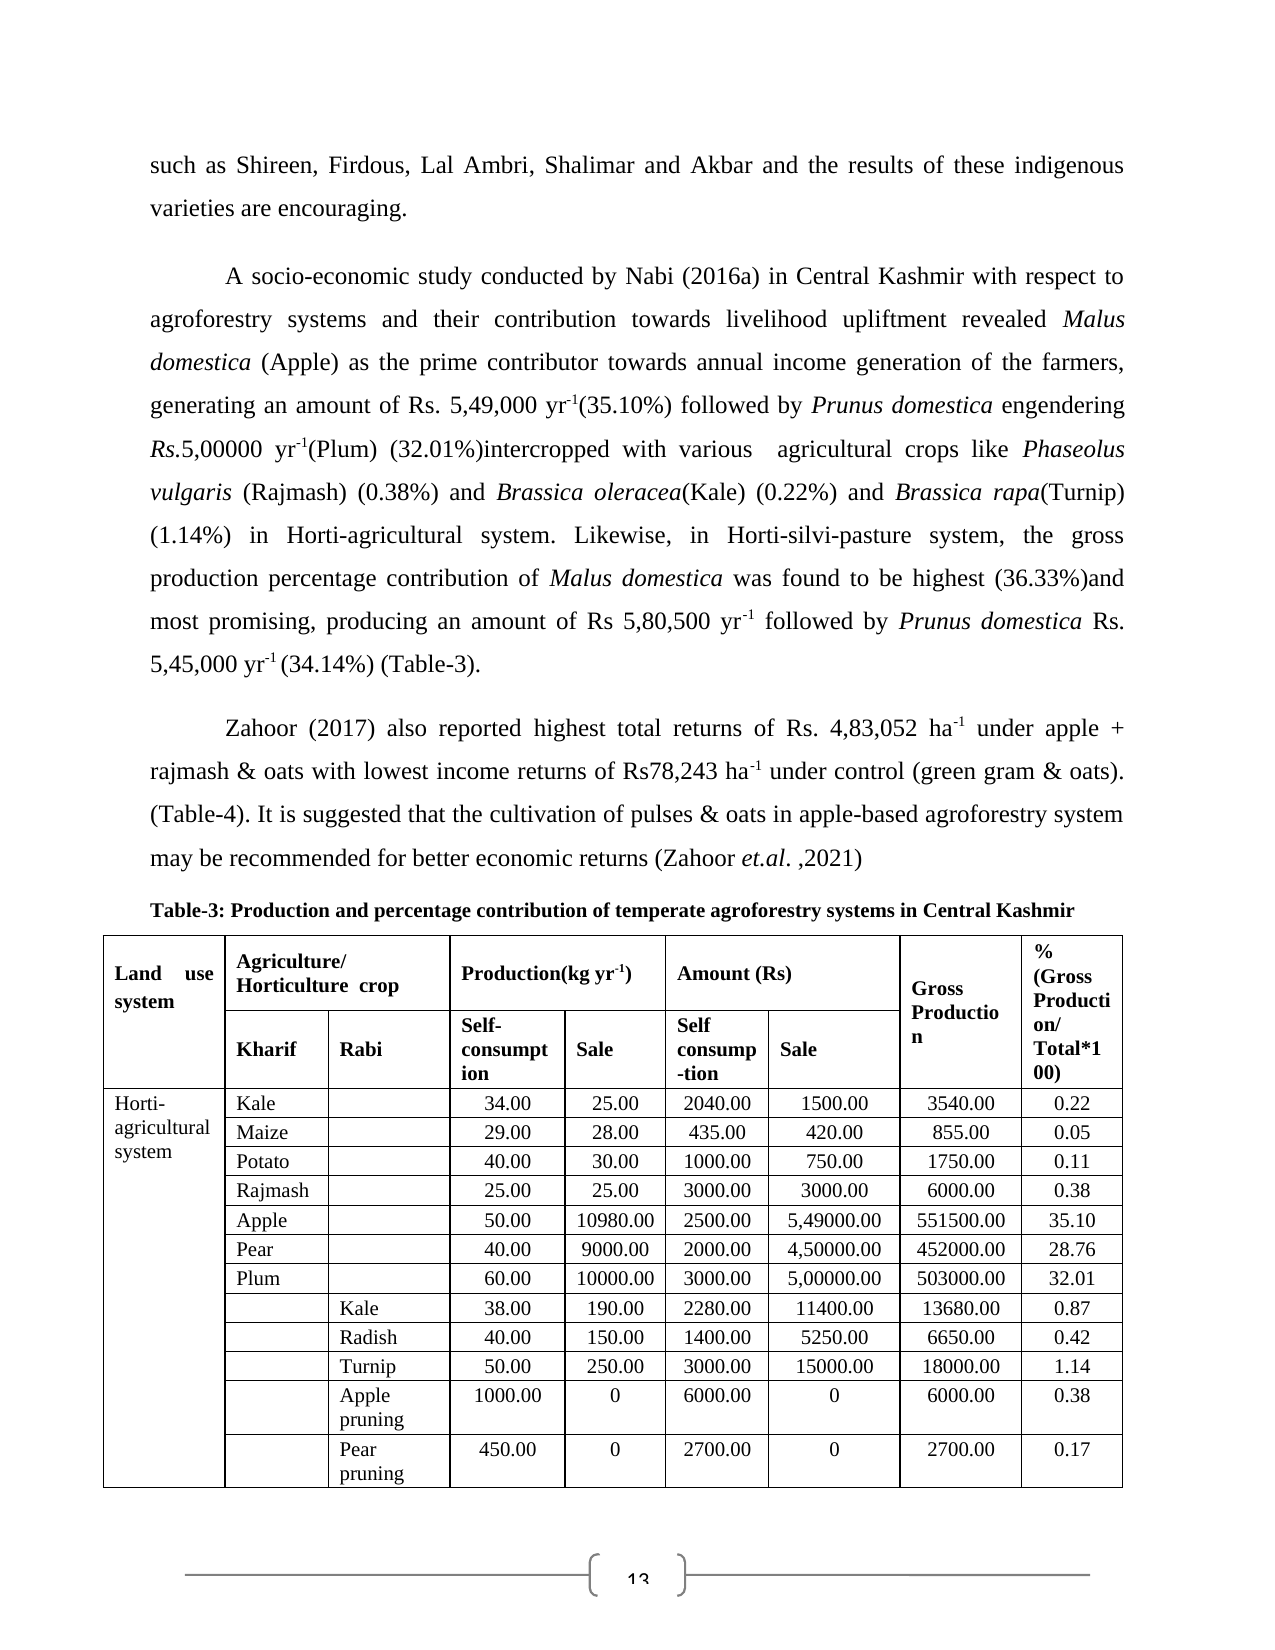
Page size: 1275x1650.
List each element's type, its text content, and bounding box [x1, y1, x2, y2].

table_cell 3000.00 [666, 1264, 768, 1292]
table_cell 450.00 [451, 1435, 564, 1487]
table_cell 5250.00 [769, 1323, 899, 1351]
table_cell 11400.00 [769, 1294, 899, 1322]
table_cell 38.00 [451, 1294, 564, 1322]
table_cell 435.00 [666, 1118, 768, 1146]
table_cell 6000.00 [901, 1176, 1021, 1204]
table_cell 1400.00 [666, 1323, 768, 1351]
table_cell Self-consumption [451, 1011, 564, 1087]
table_cell 1750.00 [901, 1147, 1021, 1175]
table_cell 25.00 [566, 1089, 665, 1117]
text Table-3: Production and percentage contribution of temperate agroforestry systems in Central Kashmir [150, 898, 1125, 922]
table_cell 5,00000.00 [769, 1264, 899, 1292]
table_cell 750.00 [769, 1147, 899, 1175]
table_cell 2000.00 [666, 1235, 768, 1263]
table_cell 60.00 [451, 1264, 564, 1292]
table_cell 3540.00 [901, 1089, 1021, 1117]
table_cell Potato [226, 1147, 328, 1175]
table_cell 10000.00 [566, 1264, 665, 1292]
table_cell 28.76 [1022, 1235, 1122, 1263]
table_cell [329, 1206, 449, 1234]
table_cell Pear [226, 1235, 328, 1263]
table_cell 4,50000.00 [769, 1235, 899, 1263]
table_cell Kale [226, 1089, 328, 1117]
table_cell 32.01 [1022, 1264, 1122, 1292]
table_cell [329, 1235, 449, 1263]
table_cell 25.00 [451, 1176, 564, 1204]
table_cell 5,49000.00 [769, 1206, 899, 1234]
table_cell 6650.00 [901, 1323, 1021, 1351]
table_cell 50.00 [451, 1352, 564, 1380]
text A socio-economic study conducted by Nabi (2016a) in Central Kashmir with respect to agroforestry systems and their contribution towards livelihood upliftment revealed Malus domestica (Apple) as the prime contributor towards annual income generation of the farmers, generating an amount of Rs. 5,49,000 yr-1(35.10%) followed by Prunus domestica engendering Rs.5,00000 yr-1(Plum) (32.01%)intercropped with various agricultural crops like Phaseolus vulgaris (Rajmash) (0.38%) and Brassica oleracea(Kale) (0.22%) and Brassica rapa(Turnip) (1.14%) in Horti-agricultural system. Likewise, in Horti-silvi-pasture system, the gross production percentage contribution of Malus domestica was found to be highest (36.33%)and most promising, producing an amount of Rs 5,80,500 yr-1 followed by Prunus domestica Rs. 5,45,000 yr-1 (34.14%) (Table-3). [150, 261, 1125, 678]
table_cell 18000.00 [901, 1352, 1021, 1380]
table_header Agriculture/Horticulture crop [226, 936, 449, 1010]
table_cell 0.87 [1022, 1294, 1122, 1322]
table_cell 13680.00 [901, 1294, 1021, 1322]
table_header Land use system [104, 936, 224, 1087]
table_cell Turnip [329, 1352, 449, 1380]
table_cell [329, 1264, 449, 1292]
table_cell 150.00 [566, 1323, 665, 1351]
table_cell 0 [566, 1435, 665, 1487]
table_cell Radish [329, 1323, 449, 1351]
table_cell 190.00 [566, 1294, 665, 1322]
table_cell [226, 1294, 328, 1322]
table_cell 34.00 [451, 1089, 564, 1117]
table_cell 6000.00 [901, 1381, 1021, 1433]
table_cell 2040.00 [666, 1089, 768, 1117]
table_header Gross Production [901, 936, 1021, 1087]
table_cell Pear pruning [329, 1435, 449, 1487]
table_cell Kharif [226, 1011, 328, 1087]
table_cell 0 [769, 1435, 899, 1487]
table_cell 551500.00 [901, 1206, 1021, 1234]
table_cell [226, 1323, 328, 1351]
table_cell Maize [226, 1118, 328, 1146]
table_cell 28.00 [566, 1118, 665, 1146]
table_cell 10980.00 [566, 1206, 665, 1234]
table_cell 503000.00 [901, 1264, 1021, 1292]
table_header Production(kg yr-1) [451, 936, 665, 1010]
table_cell 1.14 [1022, 1352, 1122, 1380]
table_cell 1000.00 [666, 1147, 768, 1175]
table_cell 6000.00 [666, 1381, 768, 1433]
table_cell 9000.00 [566, 1235, 665, 1263]
table_cell 2280.00 [666, 1294, 768, 1322]
table_cell [226, 1352, 328, 1380]
table_cell [329, 1118, 449, 1146]
table_cell [329, 1147, 449, 1175]
table_cell 0.38 [1022, 1381, 1122, 1433]
table_cell Rajmash [226, 1176, 328, 1204]
table_cell 25.00 [566, 1176, 665, 1204]
text Zahoor (2017) also reported highest total returns of Rs. 4,83,052 ha-1 under apple + rajmash & oats with lowest income returns of Rs78,243 ha-1 under control (green gram & oats). (Table-4). It is suggested that the cultivation of pulses & oats in apple-based agroforestry system may be recommended for better economic returns (Zahoor et.al. ,2021) [150, 713, 1125, 871]
table_cell Plum [226, 1264, 328, 1292]
table_cell 2500.00 [666, 1206, 768, 1234]
table_cell 40.00 [451, 1235, 564, 1263]
table_cell 0.11 [1022, 1147, 1122, 1175]
table_cell Apple pruning [329, 1381, 449, 1433]
table_cell Kale [329, 1294, 449, 1322]
table_cell [329, 1176, 449, 1204]
table_cell Self consump-tion [666, 1011, 768, 1087]
table_cell 2700.00 [666, 1435, 768, 1487]
table_cell Horti-agricultural system [104, 1089, 224, 1487]
table_cell Sale [769, 1011, 899, 1087]
table_cell 3000.00 [666, 1352, 768, 1380]
table_cell 30.00 [566, 1147, 665, 1175]
table_cell 2700.00 [901, 1435, 1021, 1487]
table_cell [329, 1089, 449, 1117]
table_cell [226, 1435, 328, 1487]
table_cell 35.10 [1022, 1206, 1122, 1234]
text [150, 150, 1125, 222]
table_cell 3000.00 [769, 1176, 899, 1204]
table_cell Sale [566, 1011, 665, 1087]
table_cell 29.00 [451, 1118, 564, 1146]
table_cell Rabi [329, 1011, 449, 1087]
table_cell 855.00 [901, 1118, 1021, 1146]
table_cell 250.00 [566, 1352, 665, 1380]
table_cell 0.38 [1022, 1176, 1122, 1204]
table_cell 0 [566, 1381, 665, 1433]
table_cell 1500.00 [769, 1089, 899, 1117]
table_cell 1000.00 [451, 1381, 564, 1433]
table_cell 3000.00 [666, 1176, 768, 1204]
table_cell 452000.00 [901, 1235, 1021, 1263]
table_header Amount (Rs) [666, 936, 899, 1010]
table_cell 0 [769, 1381, 899, 1433]
table_cell 40.00 [451, 1323, 564, 1351]
table_cell 15000.00 [769, 1352, 899, 1380]
table_cell 0.22 [1022, 1089, 1122, 1117]
table_header % (Gross Production/ Total*100) [1022, 936, 1122, 1087]
table_cell 50.00 [451, 1206, 564, 1234]
table_cell 420.00 [769, 1118, 899, 1146]
table_cell Apple [226, 1206, 328, 1234]
table_cell 0.05 [1022, 1118, 1122, 1146]
table_cell 40.00 [451, 1147, 564, 1175]
table_cell 0.42 [1022, 1323, 1122, 1351]
table_cell 0.17 [1022, 1435, 1122, 1487]
table_cell [226, 1381, 328, 1433]
